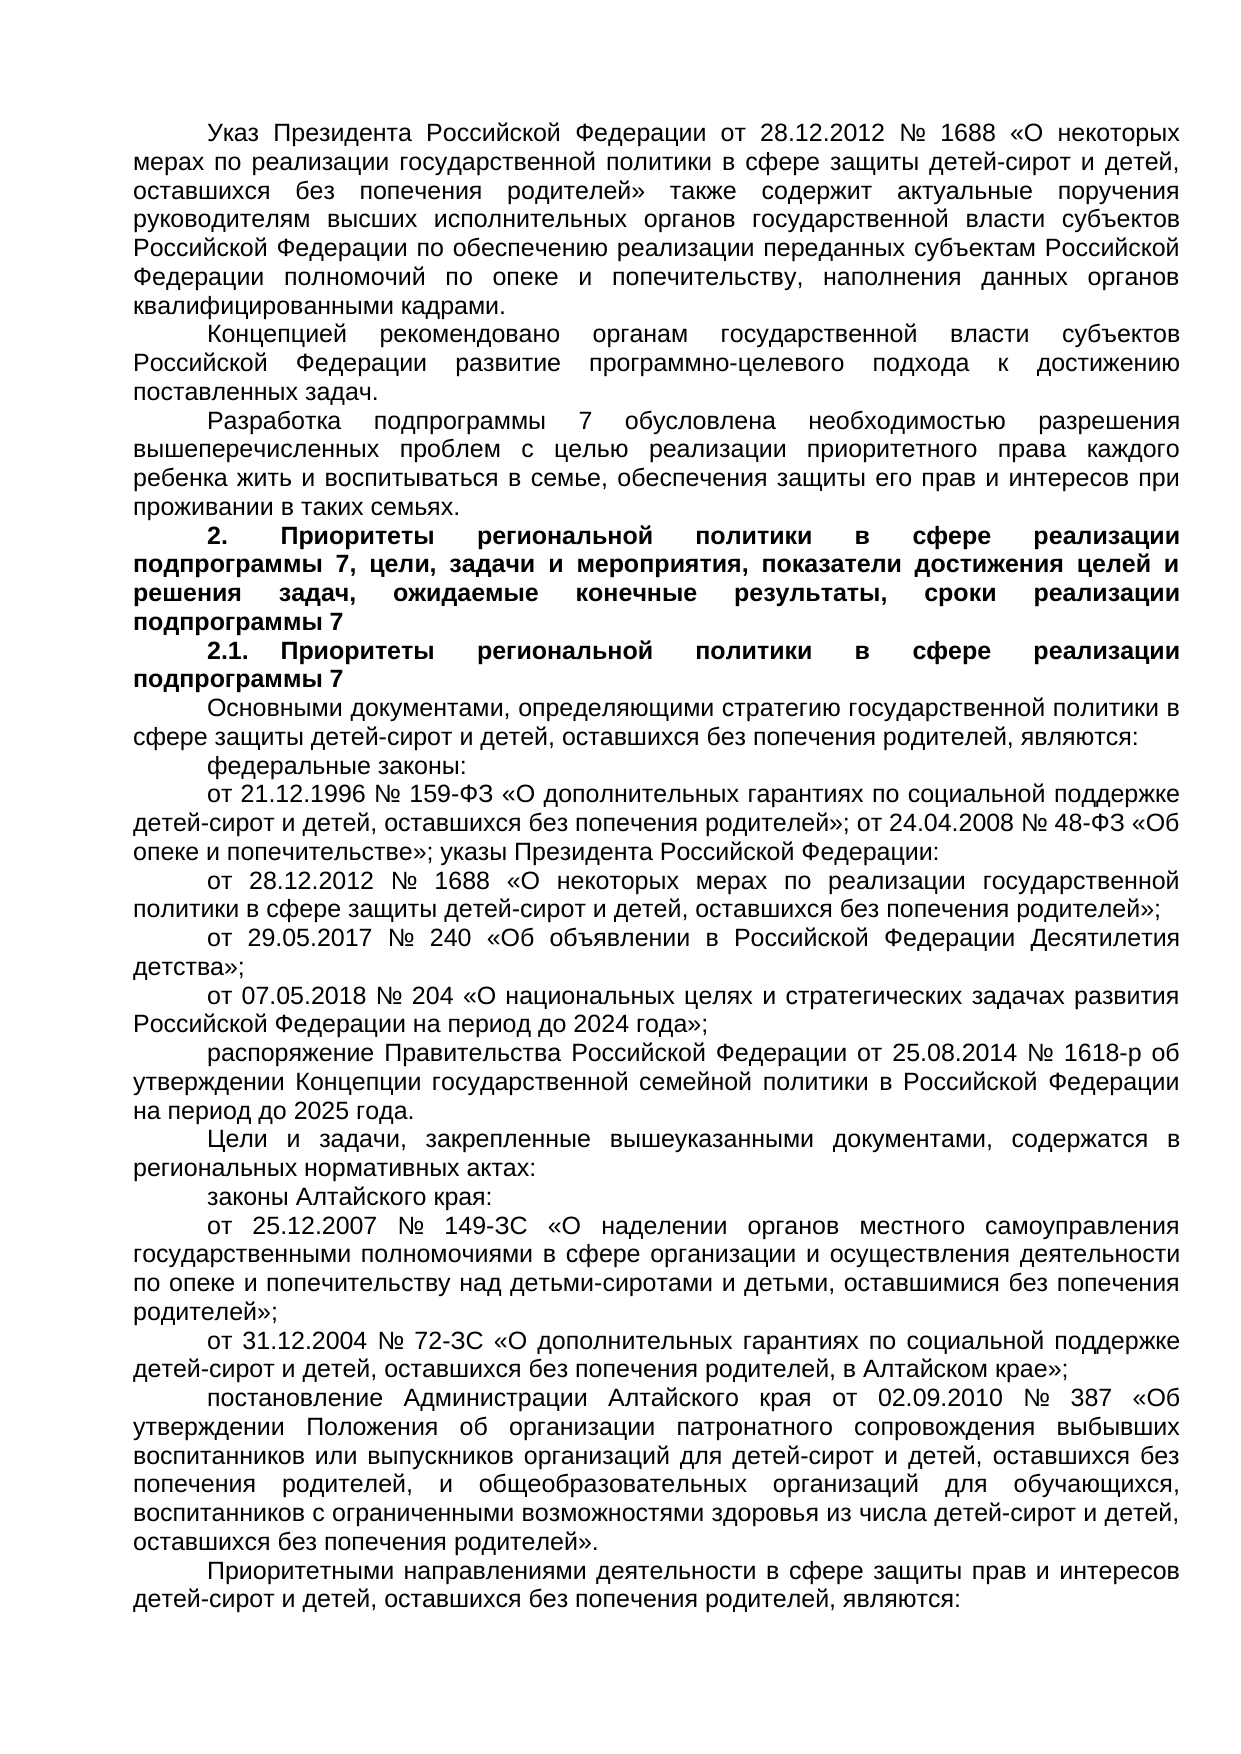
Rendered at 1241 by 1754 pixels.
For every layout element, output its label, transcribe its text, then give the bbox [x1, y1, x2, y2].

text от 31.12.2004 № 72-ЗС «О дополнительных гарантиях по социальной поддержке детей-сирот и детей, оставшихся без попечения родителей, в Алтайском крае»; [133, 1326, 1181, 1383]
text распоряжение Правительства Российской Федерации от 25.08.2014 № 1618-р об утверждении Концепции государственной семейной политики в Российской Федерации на период до 2025 года. [133, 1038, 1181, 1124]
text постановление Администрации Алтайского края от 02.09.2010 № 387 «Об утверждении Положения об организации патронатного сопровождения выбывших воспитанников или выпускников организаций для детей-сирот и детей, оставшихся без попечения родителей, и общеобразовательных организаций для обучающихся, воспитанников с ограниченными возможностями здоровья из числа детей-сирот и детей, оставшихся без попечения родителей». [133, 1383, 1181, 1556]
text от 21.12.1996 № 159-ФЗ «О дополнительных гарантиях по социальной поддержке детей-сирот и детей, оставшихся без попечения родителей»; от 24.04.2008 № 48-ФЗ «Об опеке и попечительстве»; указы Президента Российской Федерации: [133, 779, 1181, 866]
text от 07.05.2018 № 204 «О национальных целях и стратегических задачах развития Российской Федерации на период до 2024 года»; [133, 981, 1181, 1038]
text федеральные законы: [133, 751, 1181, 779]
text от 29.05.2017 № 240 «Об объявлении в Российской Федерации Десятилетия детства»; [133, 923, 1181, 981]
text Разработка подпрограммы 7 обусловлена необходимостью разрешения вышеперечисленных проблем с целью реализации приоритетного права каждого ребенка жить и воспитываться в семье, обеспечения защиты его прав и интересов при проживании в таких семьях. [133, 406, 1181, 521]
text от 25.12.2007 № 149-ЗС «О наделении органов местного самоуправления государственными полномочиями в сфере организации и осуществления деятельности по опеке и попечительству над детьми-сиротами и детьми, оставшимися без попечения родителей»; [133, 1211, 1181, 1326]
text от 28.12.2012 № 1688 «О некоторых мерах по реализации государственной политики в сфере защиты детей-сирот и детей, оставшихся без попечения родителей»; [133, 866, 1181, 923]
text 2. Приоритеты региональной политики в сфере реализации подпрограммы 7, цели, задачи и мероприятия, показатели достижения целей и решения задач, ожидаемые конечные результаты, сроки реализации подпрограммы 7 [133, 521, 1181, 636]
text Приоритетными направлениями деятельности в сфере защиты прав и интересов детей-сирот и детей, оставшихся без попечения родителей, являются: [133, 1556, 1181, 1613]
text Указ Президента Российской Федерации от 28.12.2012 № 1688 «О некоторых мерах по реализации государственной политики в сфере защиты детей-сирот и детей, оставшихся без попечения родителей» также содержит актуальные поручения руководителям высших исполнительных органов государственной власти субъектов Российской Федерации по обеспечению реализации переданных субъектам Российской Федерации полномочий по опеке и попечительству, наполнения данных органов квалифицированными кадрами. [133, 118, 1181, 319]
text Концепцией рекомендовано органам государственной власти субъектов Российской Федерации развитие программно-целевого подхода к достижению поставленных задач. [133, 319, 1181, 406]
text Цели и задачи, закрепленные вышеуказанными документами, содержатся в региональных нормативных актах: [133, 1124, 1181, 1182]
text 2.1. Приоритеты региональной политики в сфере реализации подпрограммы 7 [133, 636, 1181, 693]
text Основными документами, определяющими стратегию государственной политики в сфере защиты детей-сирот и детей, оставшихся без попечения родителей, являются: [133, 693, 1181, 751]
text законы Алтайского края: [133, 1182, 1181, 1211]
